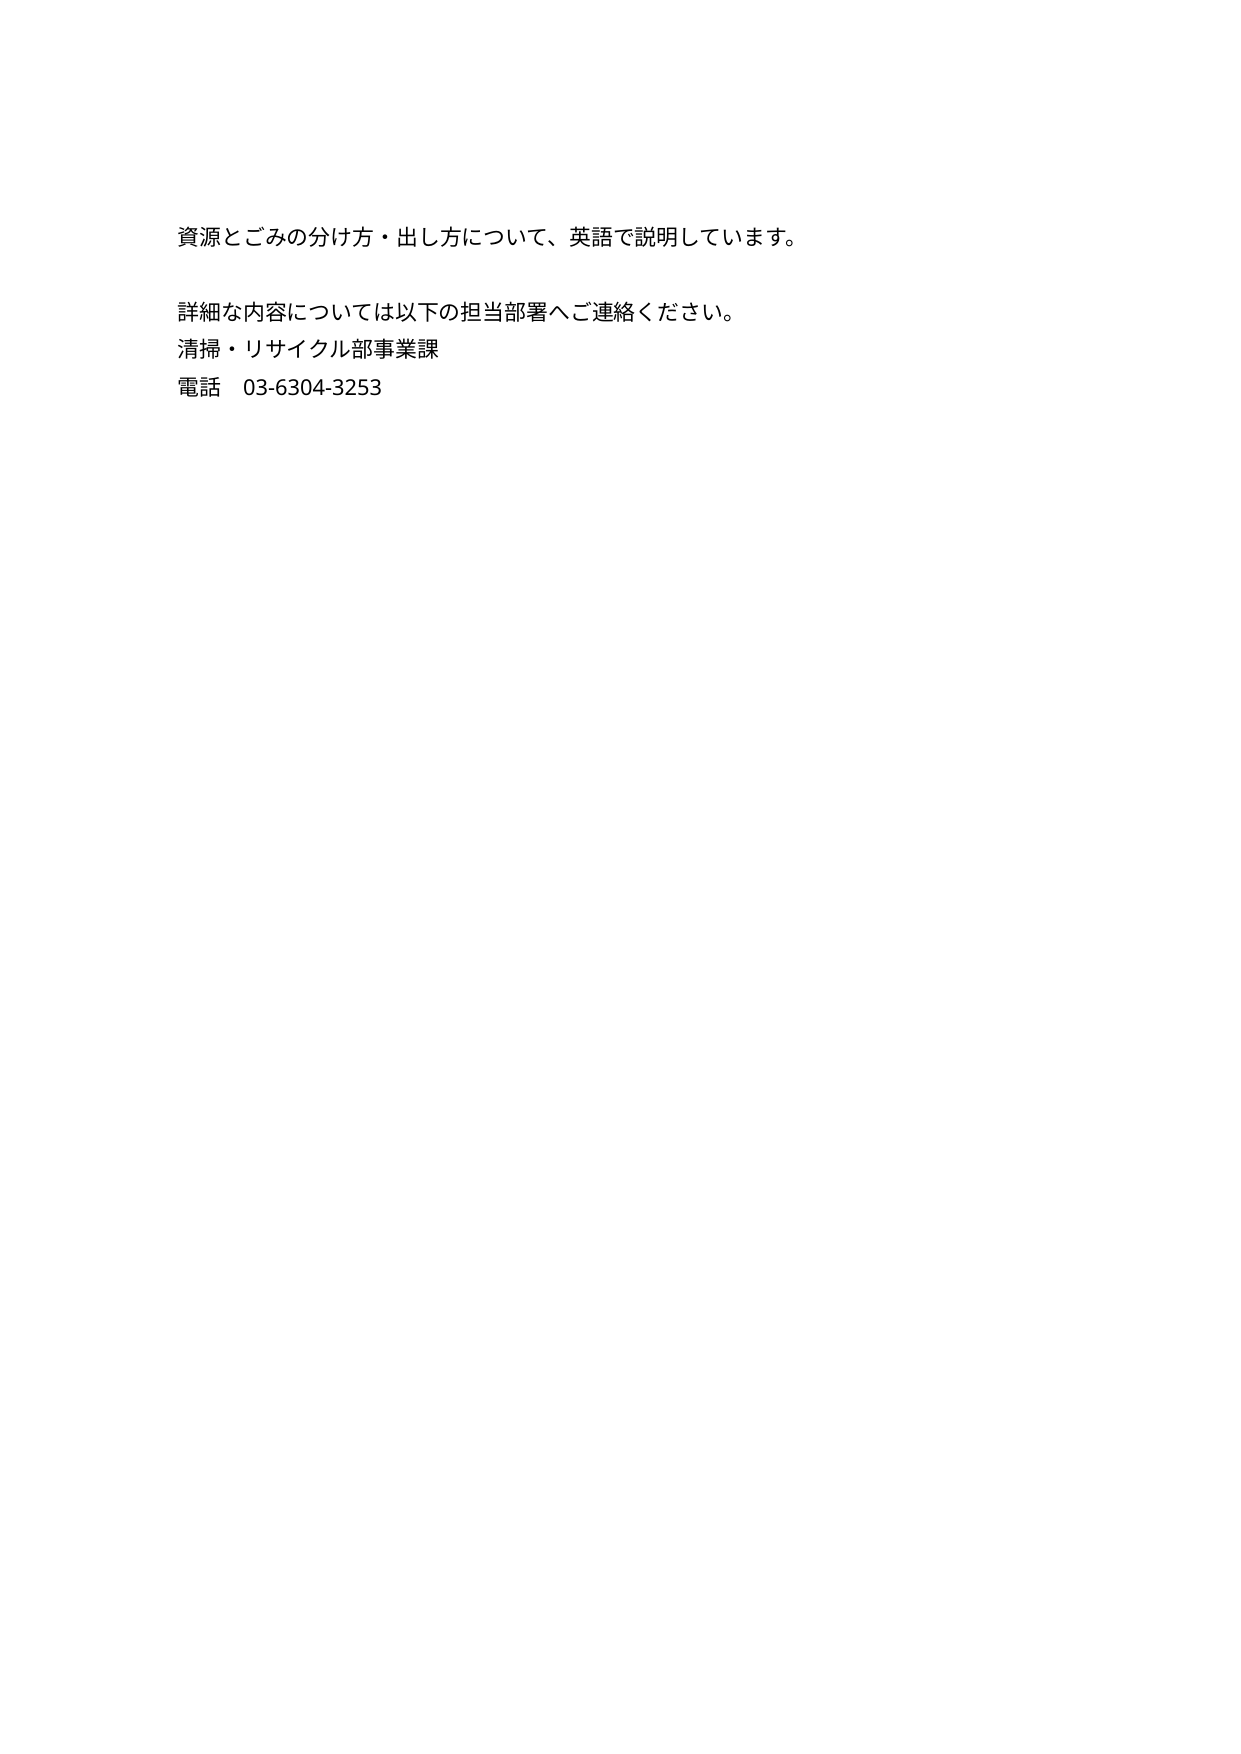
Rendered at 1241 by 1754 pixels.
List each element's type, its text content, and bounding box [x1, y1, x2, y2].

text 電話 03-6304-3253 [177, 367, 1063, 404]
text 詳細な内容については以下の担当部署へご連絡ください。 [177, 292, 1063, 329]
text 清掃・リサイクル部事業課 [177, 329, 1063, 367]
text 資源とごみの分け方・出し方について、英語で説明しています。 [177, 217, 1063, 254]
